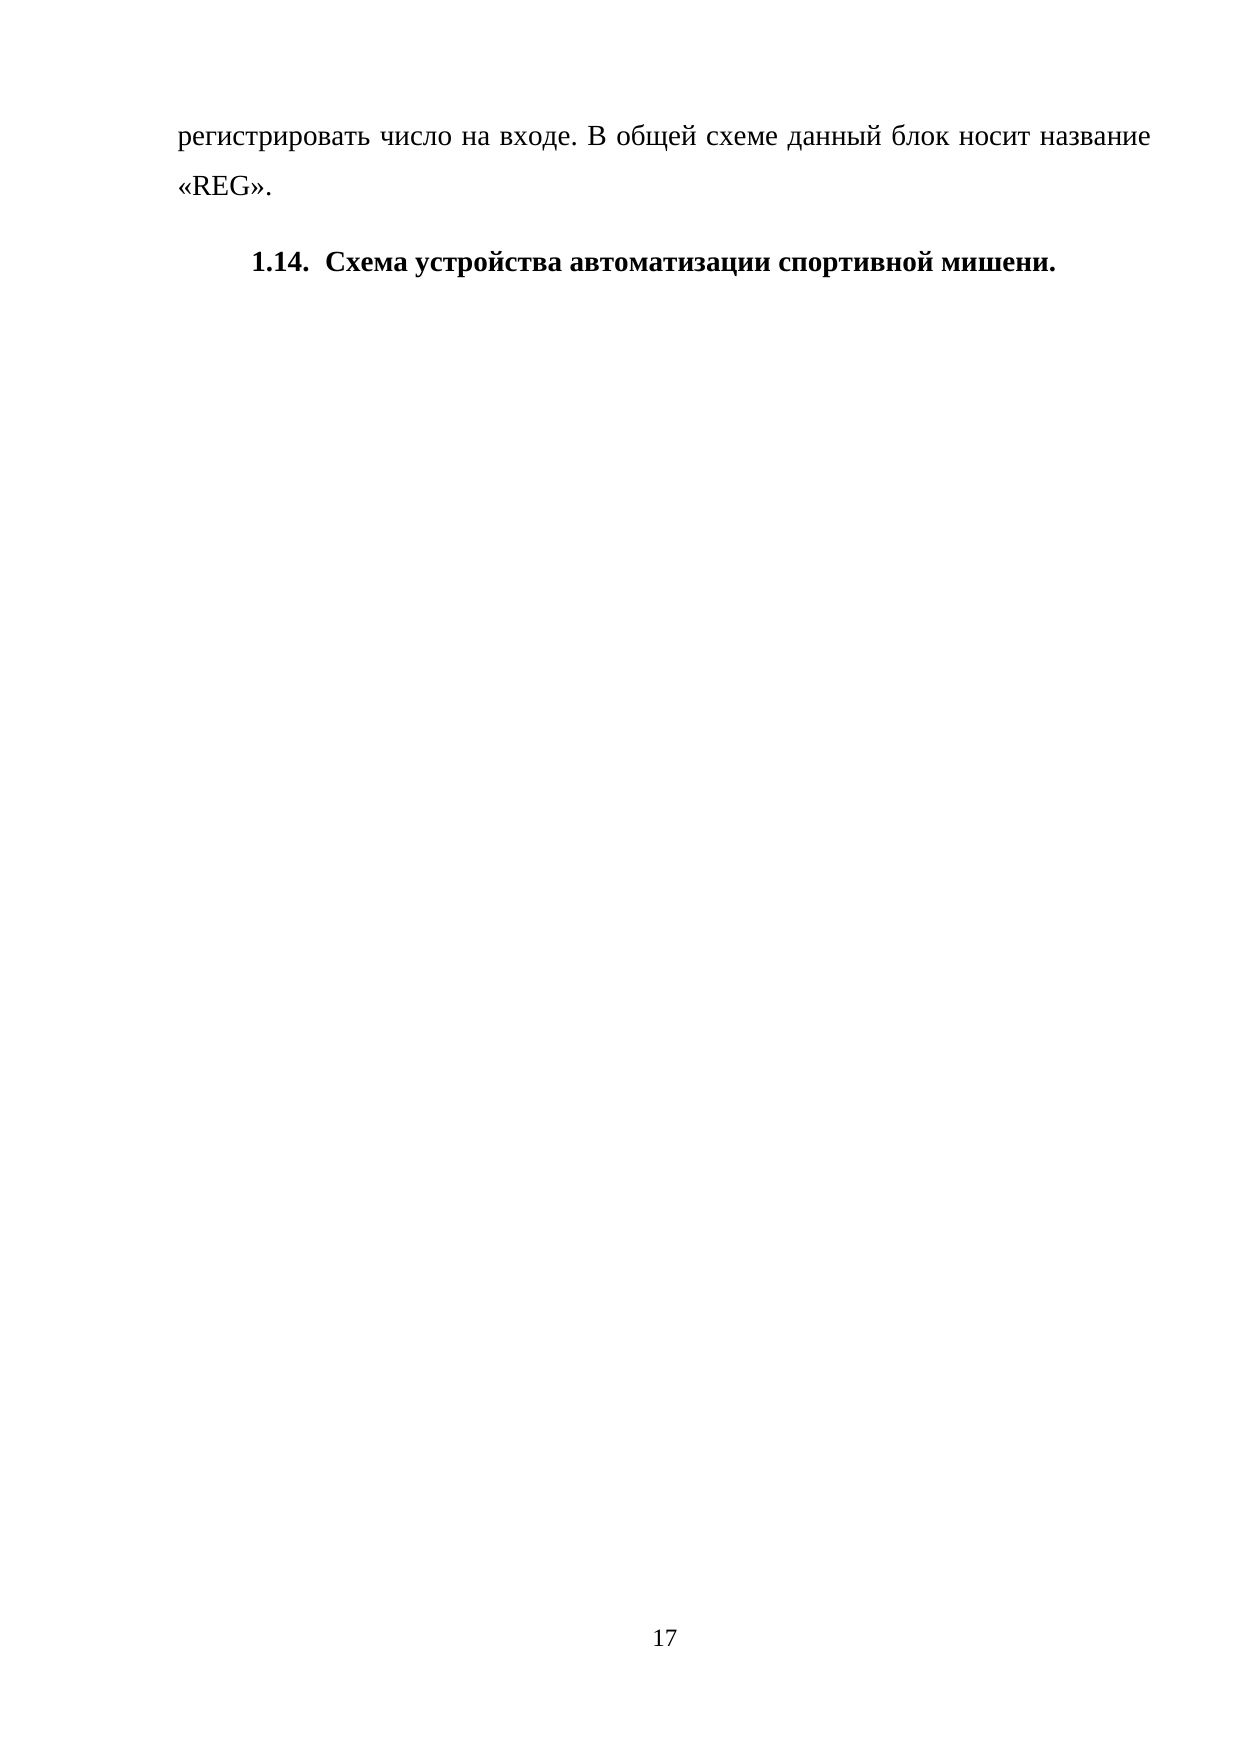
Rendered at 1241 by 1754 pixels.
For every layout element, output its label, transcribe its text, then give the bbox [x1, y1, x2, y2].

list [177, 118, 1152, 202]
list Схема устройства автоматизации спортивной мишени. [177, 244, 1152, 277]
